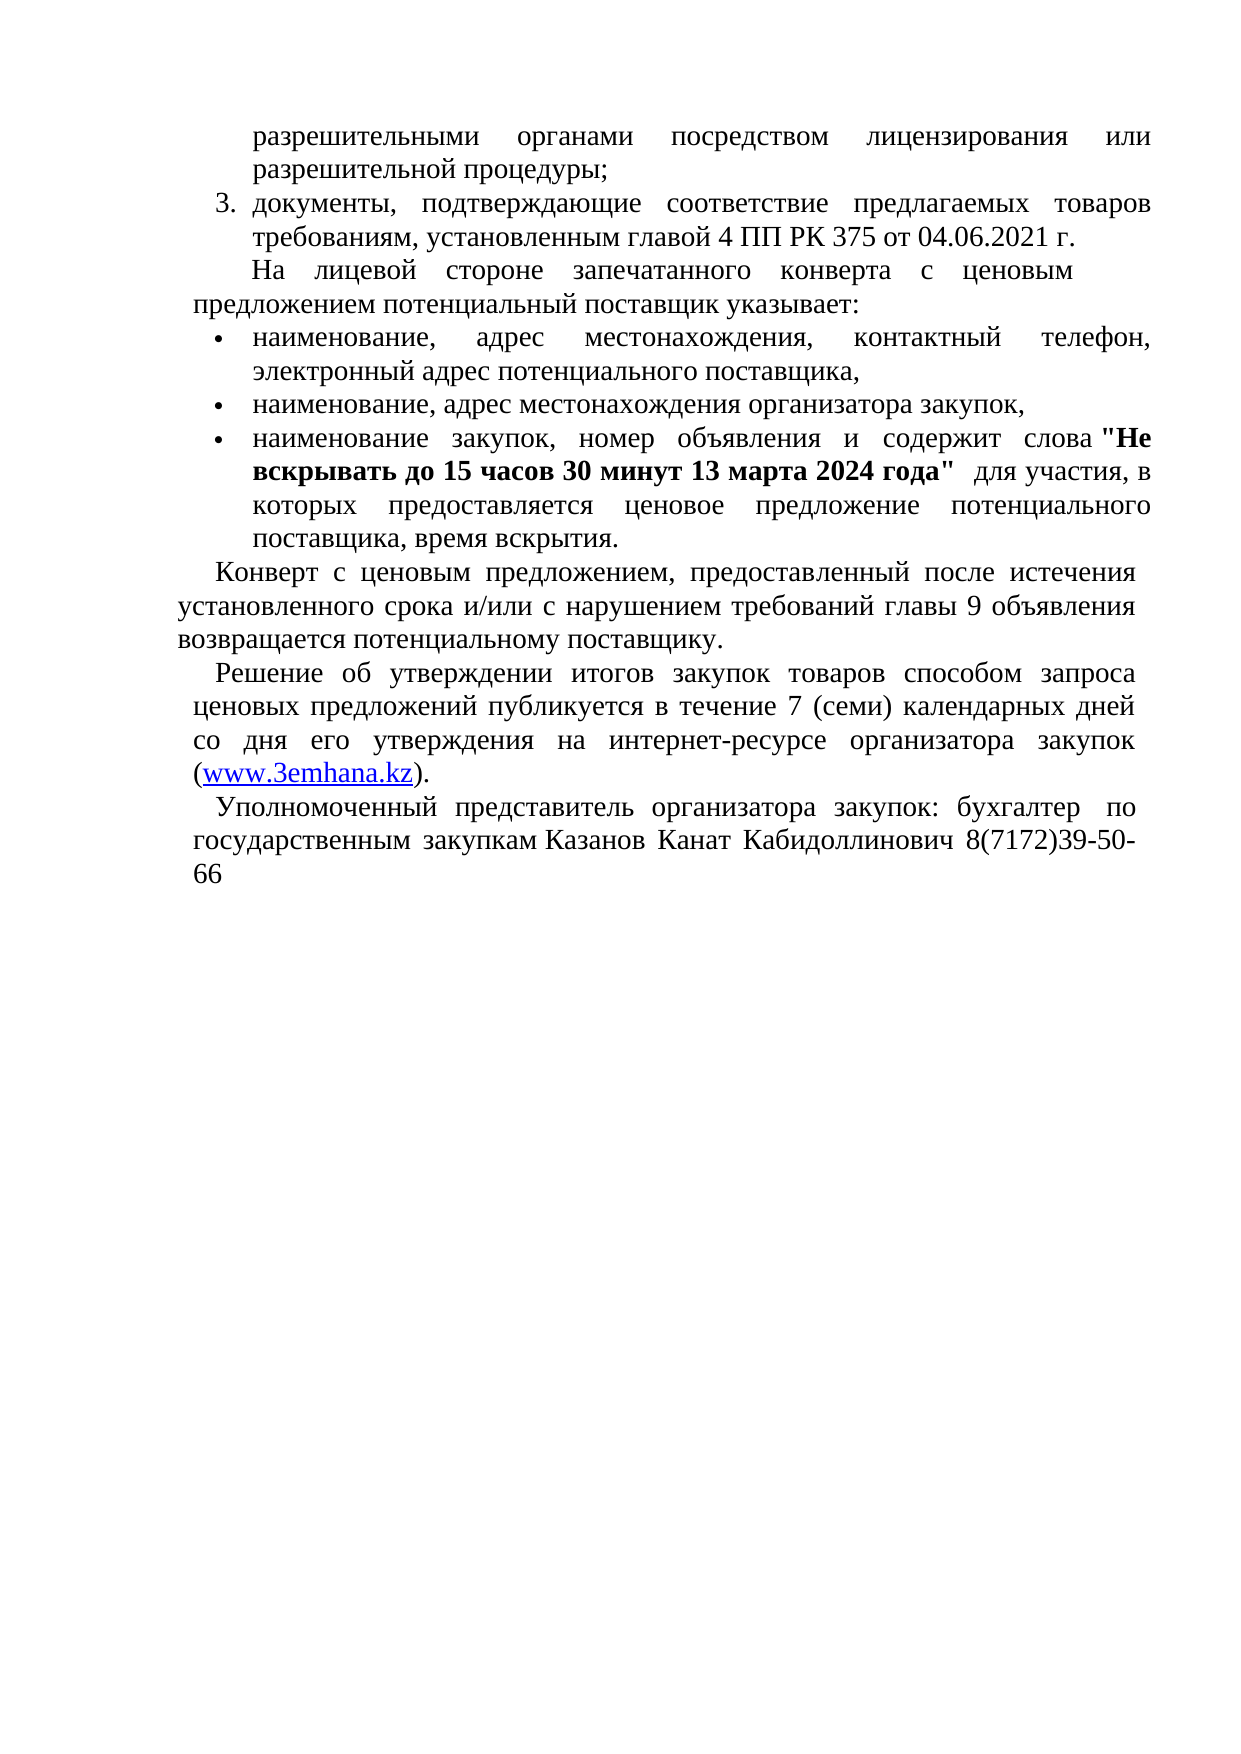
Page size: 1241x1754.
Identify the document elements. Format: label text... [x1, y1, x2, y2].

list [215, 118, 1152, 185]
list наименование, адрес местонахождения, контактный телефон, электронный адрес потенциального поставщика, [215, 319, 1152, 386]
text На лицевой стороне запечатанного конверта с ценовым предложением потенциальный поставщик указывает: [193, 252, 1073, 319]
list наименование закупок, номер объявления и содержит слова "Не вскрывать до 15 часов 30 минут 13 марта 2024 года" для участия, в которых предоставляется ценовое предложение потенциального поставщика, время вскрытия. [215, 420, 1152, 554]
list наименование, адрес местонахождения организатора закупок, [215, 386, 1152, 420]
text Уполномоченный представитель организатора закупок: бухгалтер по государственным закупкам Казанов Канат Кабидоллинович 8(7172)39-50-66 [193, 789, 1136, 889]
list документы, подтверждающие соответствие предлагаемых товаров требованиям, установленным главой 4 ПП РК 375 от 04.06.2021 г. [215, 185, 1152, 252]
text Решение об утверждении итогов закупок товаров способом запроса ценовых предложений публикуется в течение 7 (семи) календарных дней со дня его утверждения на интернет-ресурсе организатора закупок (www.3emhana.kz). [193, 655, 1136, 789]
text Конверт с ценовым предложением, предоставленный после истечения установленного срока и/или с нарушением требований главы 9 объявления возвращается потенциальному поставщику. [177, 554, 1136, 655]
